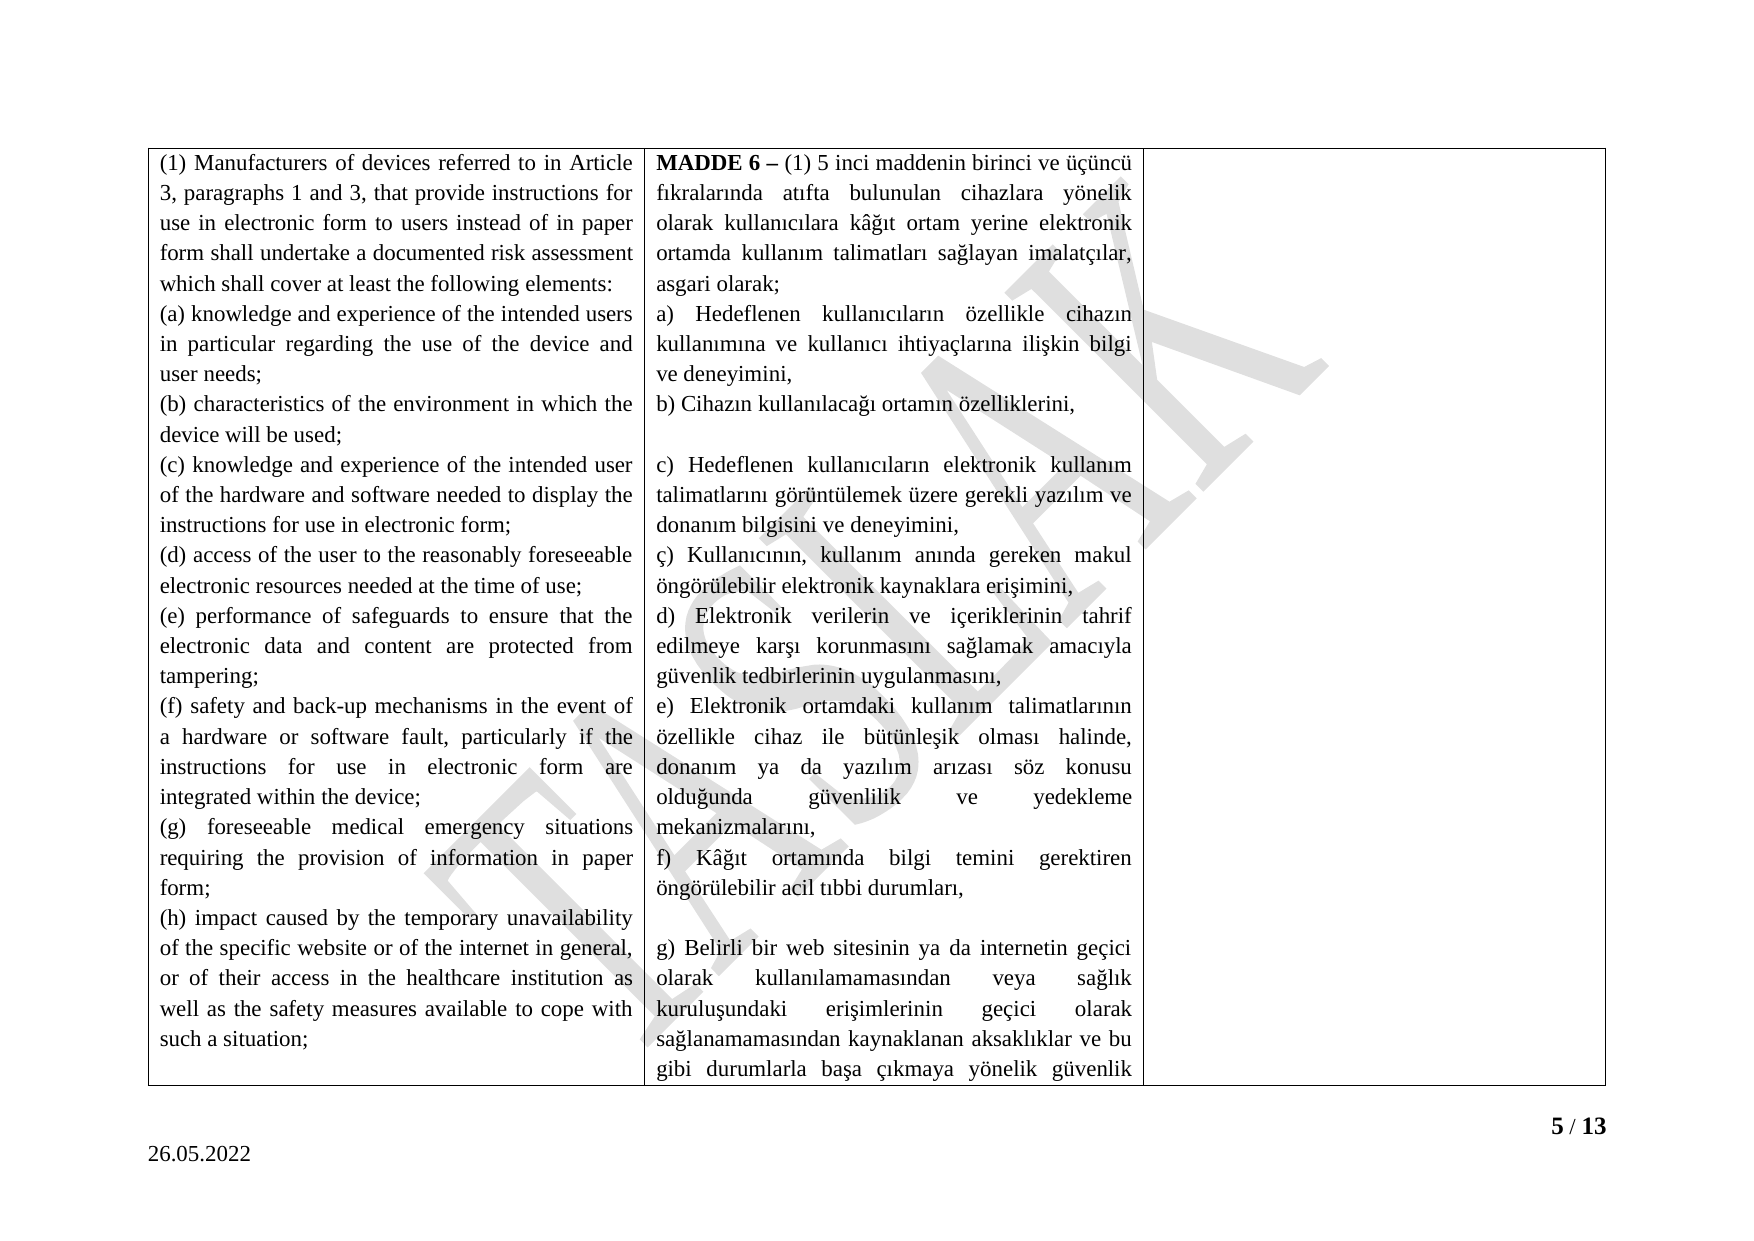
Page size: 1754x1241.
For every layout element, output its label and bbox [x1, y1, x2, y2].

table_cell [1144, 149, 1605, 1085]
table_cell [645, 149, 1143, 1085]
table_cell [149, 149, 644, 1085]
